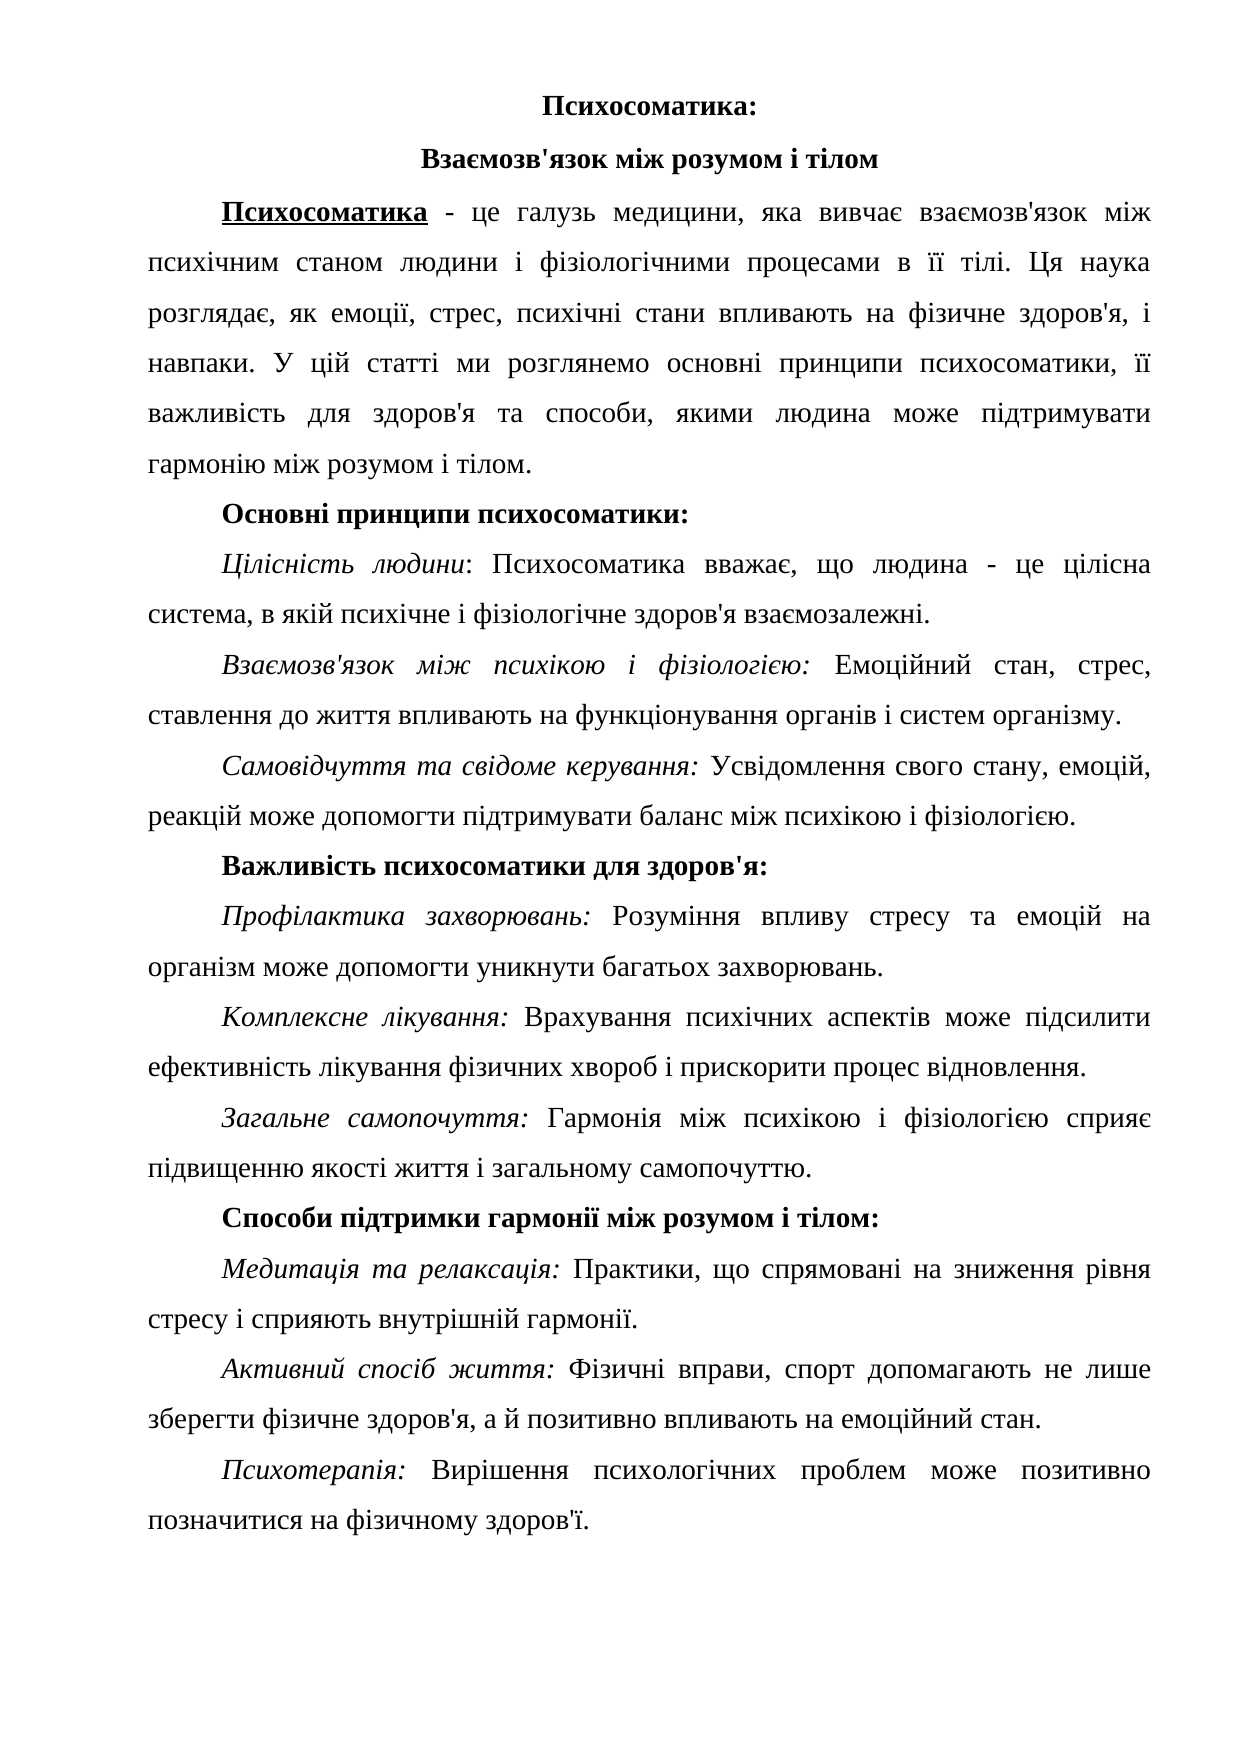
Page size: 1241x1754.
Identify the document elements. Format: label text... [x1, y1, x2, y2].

text Медитація та релаксація: Практики, що спрямовані на зниження рівня стресу і сприяють внутрішній гармонії. [148, 1251, 1152, 1334]
text Активний спосіб життя: Фізичні вправи, спорт допомагають не лише зберегти фізичне здоров'я, а й позитивно впливають на емоційний стан. [148, 1351, 1152, 1435]
text Загальне самопочуття: Гармонія між психікою і фізіологією сприяє підвищенню якості життя і загальному самопочуттю. [148, 1100, 1152, 1184]
text Профілактика захворювань: Розуміння впливу стресу та емоцій на організм може допомогти уникнути багатьох захворювань. [148, 898, 1152, 982]
text Психосоматика: [148, 88, 1152, 122]
text Психотерапія: Вирішення психологічних проблем може позитивно позначитися на фізичному здоров'ї. [148, 1452, 1152, 1536]
text Важливість психосоматики для здоров'я: [148, 848, 1152, 882]
text Взаємозв'язок між психікою і фізіологією: Емоційний стан, стрес, ставлення до життя впливають на функціонування органів і систем організму. [148, 647, 1152, 731]
text Комплексне лікування: Врахування психічних аспектів може підсилити ефективність лікування фізичних хвороб і прискорити процес відновлення. [148, 999, 1152, 1083]
text Цілісність людини: Психосоматика вважає, що людина - це цілісна система, в якій психічне і фізіологічне здоров'я взаємозалежні. [148, 546, 1152, 630]
text Взаємозв'язок між розумом і тілом [148, 141, 1152, 175]
text Самовідчуття та свідоме керування: Усвідомлення свого стану, емоцій, реакцій може допомогти підтримувати баланс між психікою і фізіологією. [148, 748, 1152, 831]
text Основні принципи психосоматики: [148, 496, 1152, 529]
text Психосоматика - це галузь медицини, яка вивчає взаємозв'язок між психічним станом людини і фізіологічними процесами в її тілі. Ця наука розглядає, як емоції, стрес, психічні стани впливають на фізичне здоров'я, і навпаки. У цій статті ми розглянемо основні принципи психосоматики, її важливість для здоров'я та способи, якими людина може підтримувати гармонію між розумом і тілом. [148, 194, 1152, 479]
text Способи підтримки гармонії між розумом і тілом: [148, 1200, 1152, 1234]
